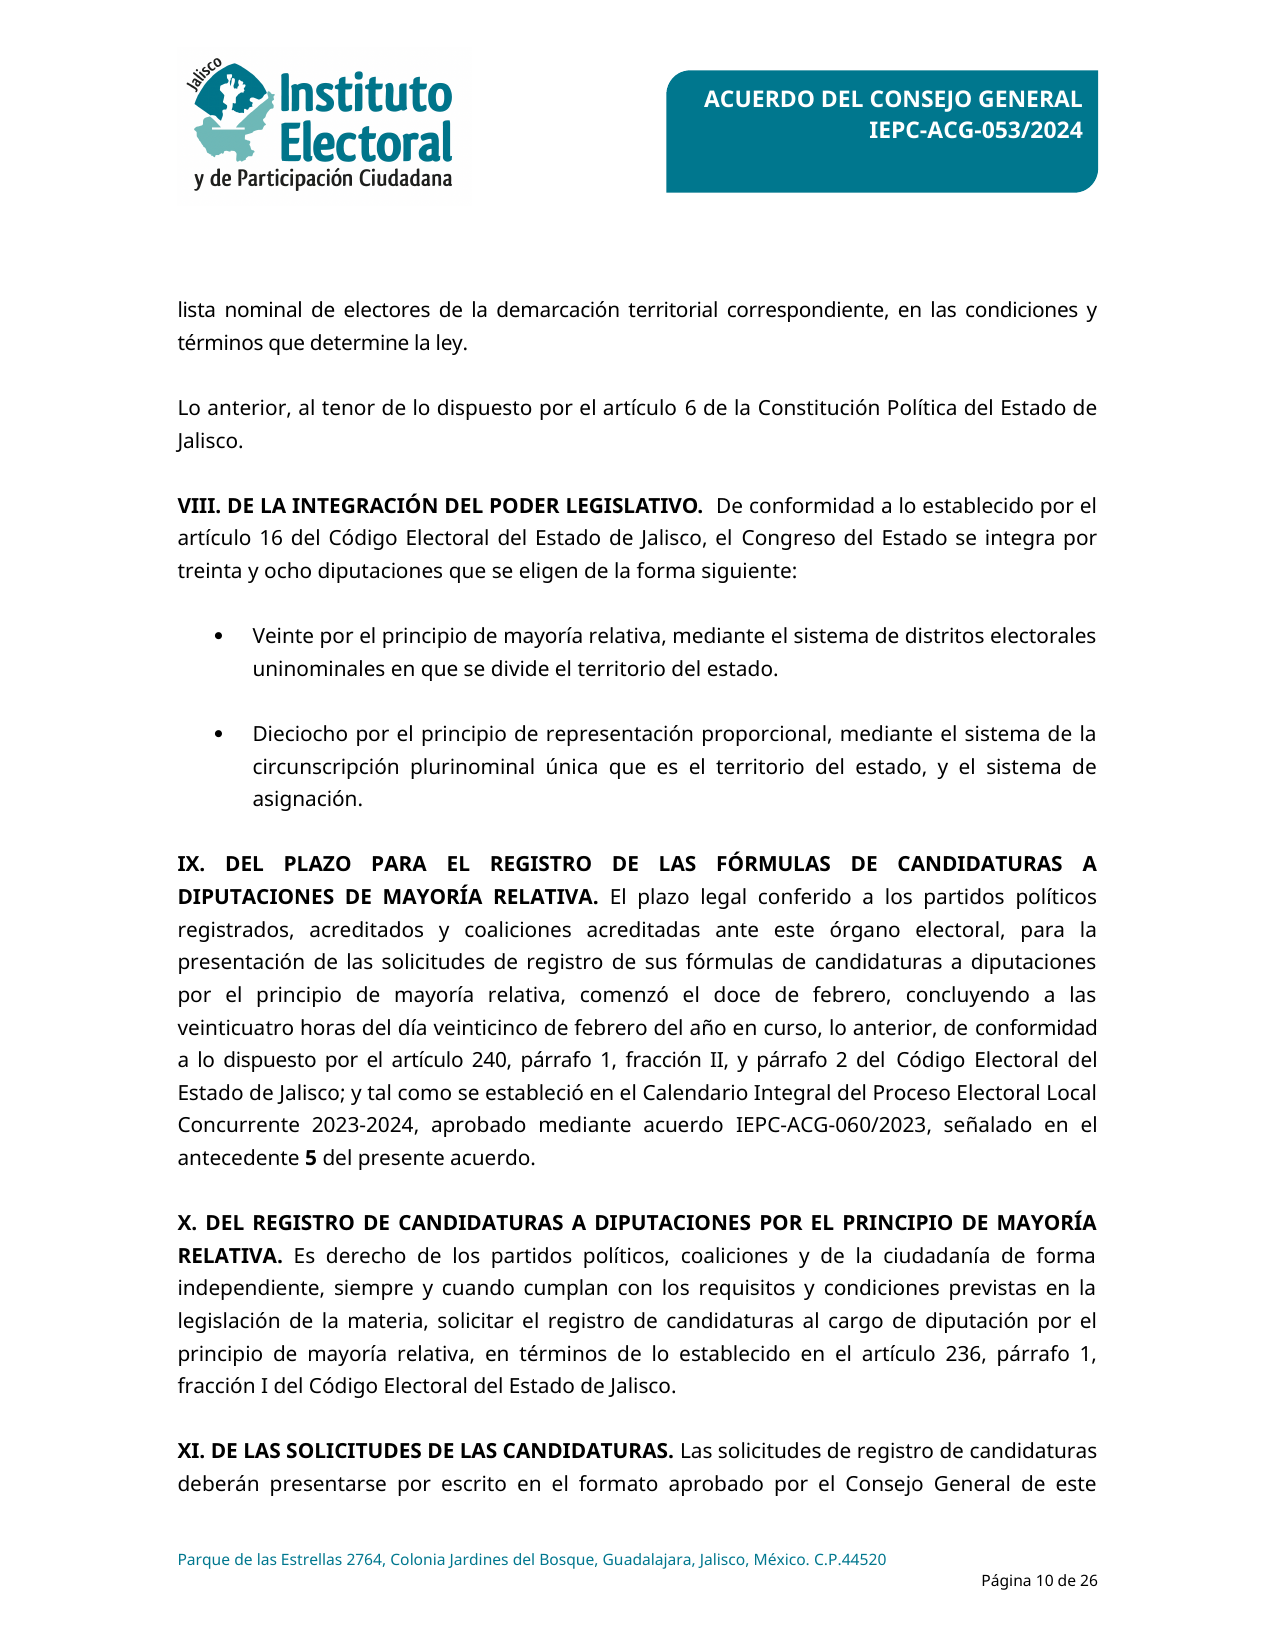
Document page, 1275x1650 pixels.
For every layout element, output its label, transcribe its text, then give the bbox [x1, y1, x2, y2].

picture [177, 47, 473, 206]
text Lo anterior, al tenor de lo dispuesto por el artículo 6 de la Constitución Política del Estado de Jalisco. [177, 393, 1098, 454]
list Veinte por el principio de mayoría relativa, mediante el sistema de distritos electorales uninominales en que se divide el territorio del estado. [215, 621, 1098, 682]
text X. DEL REGISTRO DE CANDIDATURAS A DIPUTACIONES POR EL PRINCIPIO DE MAYORÍA RELATIVA. Es derecho de los partidos políticos, coaliciones y de la ciudadanía de forma independiente, siempre y cuando cumplan con los requisitos y condiciones previstas en la legislación de la materia, solicitar el registro de candidaturas al cargo de diputación por el principio de mayoría relativa, en términos de lo establecido en el artículo 236, párrafo 1, fracción I del Código Electoral del Estado de Jalisco. [177, 1208, 1098, 1400]
text IX. DEL PLAZO PARA EL REGISTRO DE LAS FÓRMULAS DE CANDIDATURAS A DIPUTACIONES DE MAYORÍA RELATIVA. El plazo legal conferido a los partidos políticos registrados, acreditados y coaliciones acreditadas ante este órgano electoral, para la presentación de las solicitudes de registro de sus fórmulas de candidaturas a diputaciones por el principio de mayoría relativa, comenzó el doce de febrero, concluyendo a las veinticuatro horas del día veinticinco de febrero del año en curso, lo anterior, de conformidad a lo dispuesto por el artículo 240, párrafo 1, fracción II, y párrafo 2 del Código Electoral del Estado de Jalisco; y tal como se estableció en el Calendario Integral del Proceso Electoral Local Concurrente 2023-2024, aprobado mediante acuerdo IEPC-ACG-060/2023, señalado en el antecedente 5 del presente acuerdo. [177, 849, 1098, 1171]
list Dieciocho por el principio de representación proporcional, mediante el sistema de la circunscripción plurinominal única que es el territorio del estado, y el sistema de asignación. [215, 719, 1098, 813]
text VIII. DE LA INTEGRACIÓN DEL PODER LEGISLATIVO. De conformidad a lo establecido por el artículo 16 del Código Electoral del Estado de Jalisco, el Congreso del Estado se integra por treinta y ocho diputaciones que se eligen de la forma siguiente: [177, 491, 1098, 584]
